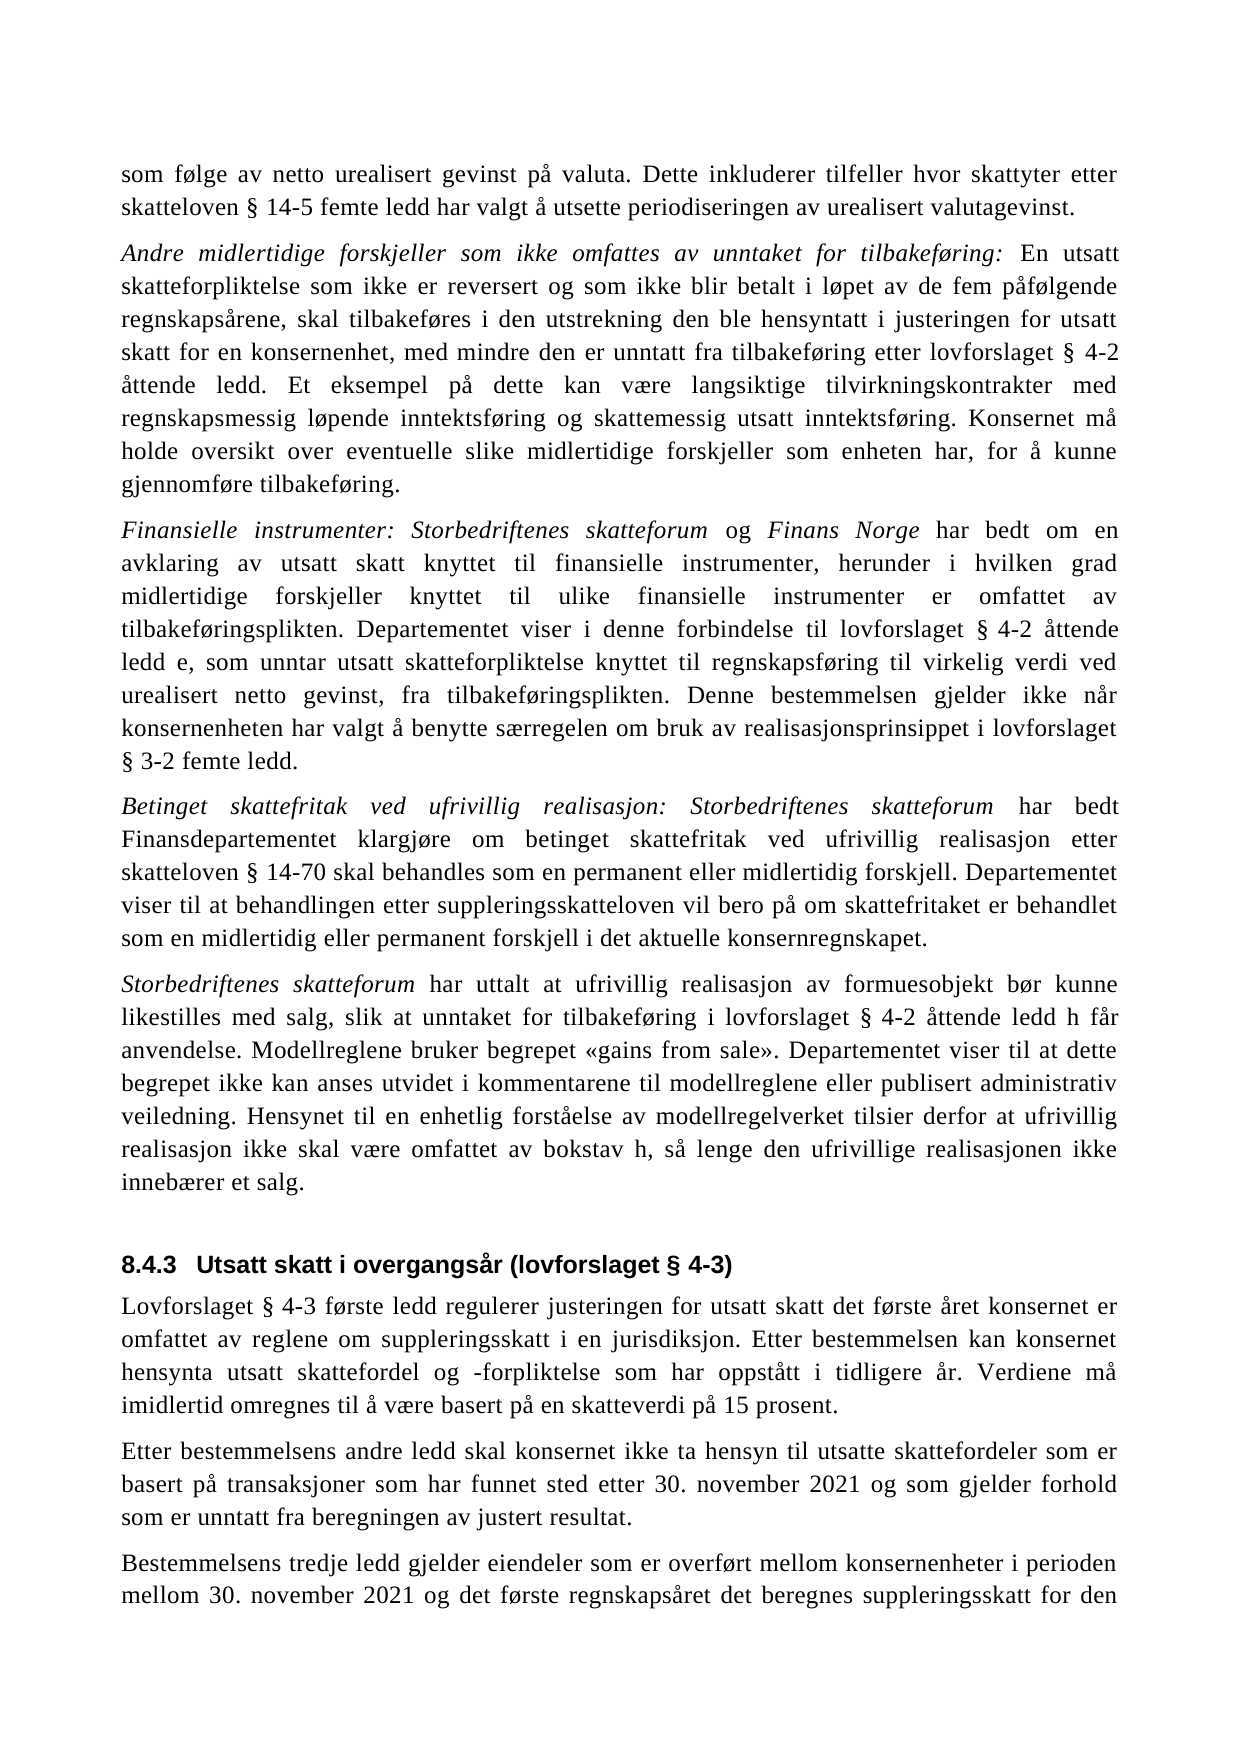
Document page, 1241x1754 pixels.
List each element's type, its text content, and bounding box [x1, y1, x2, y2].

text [121, 159, 1119, 221]
text Betinget skattefritak ved ufrivillig realisasjon: Storbedriftenes skatteforum har bedt Finansdepartementet klargjøre om betinget skattefritak ved ufrivillig realisasjon etter skatteloven § 14-70 skal behandles som en permanent eller midlertidig forskjell. Departementet viser til at behandlingen etter suppleringsskatteloven vil bero på om skattefritaket er behandlet som en midlertidig eller permanent forskjell i det aktuelle konsernregnskapet. [121, 791, 1119, 952]
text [121, 1548, 1119, 1609]
text Storbedriftenes skatteforum har uttalt at ufrivillig realisasjon av formuesobjekt bør kunne likestilles med salg, slik at unntaket for tilbakeføring i lovforslaget § 4-2 åttende ledd h får anvendelse. Modellreglene bruker begrepet «gains from sale». Departementet viser til at dette begrepet ikke kan anses utvidet i kommentarene til modellreglene eller publisert administrativ veiledning. Hensynet til en enhetlig forståelse av modellregelverket tilsier derfor at ufrivillig realisasjon ikke skal være omfattet av bokstav h, så lenge den ufrivillige realisasjonen ikke innebærer et salg. [121, 969, 1119, 1196]
text Etter bestemmelsens andre ledd skal konsernet ikke ta hensyn til utsatte skattefordeler som er basert på transaksjoner som har funnet sted etter 30. november 2021 og som gjelder forhold som er unntatt fra beregningen av justert resultat. [121, 1436, 1119, 1531]
subtitle Utsatt skatt i overgangsår (lovforslaget § 4-3) [121, 1250, 1119, 1279]
text Andre midlertidige forskjeller som ikke omfattes av unntaket for tilbakeføring: En utsatt skatteforpliktelse som ikke er reversert og som ikke blir betalt i løpet av de fem påfølgende regnskapsårene, skal tilbakeføres i den utstrekning den ble hensyntatt i justeringen for utsatt skatt for en konsernenhet, med mindre den er unntatt fra tilbakeføring etter lovforslaget § 4-2 åttende ledd. Et eksempel på dette kan være langsiktige tilvirkningskontrakter med regnskapsmessig løpende inntektsføring og skattemessig utsatt inntektsføring. Konsernet må holde oversikt over eventuelle slike midlertidige forskjeller som enheten har, for å kunne gjennomføre tilbakeføring. [121, 238, 1119, 498]
text Finansielle instrumenter: Storbedriftenes skatteforum og Finans Norge har bedt om en avklaring av utsatt skatt knyttet til finansielle instrumenter, herunder i hvilken grad midlertidige forskjeller knyttet til ulike finansielle instrumenter er omfattet av tilbakeføringsplikten. Departementet viser i denne forbindelse til lovforslaget § 4-2 åttende ledd e, som unntar utsatt skatteforpliktelse knyttet til regnskapsføring til virkelig verdi ved urealisert netto gevinst, fra tilbakeføringsplikten. Denne bestemmelsen gjelder ikke når konsernenheten har valgt å benytte særregelen om bruk av realisasjonsprinsippet i lovforslaget § 3-2 femte ledd. [121, 515, 1119, 774]
text Lovforslaget § 4-3 første ledd regulerer justeringen for utsatt skatt det første året konsernet er omfattet av reglene om suppleringsskatt i en jurisdiksjon. Etter bestemmelsen kan konsernet hensynta utsatt skattefordel og -forpliktelse som har oppstått i tidligere år. Verdiene må imidlertid omregnes til å være basert på en skatteverdi på 15 prosent. [121, 1291, 1119, 1419]
